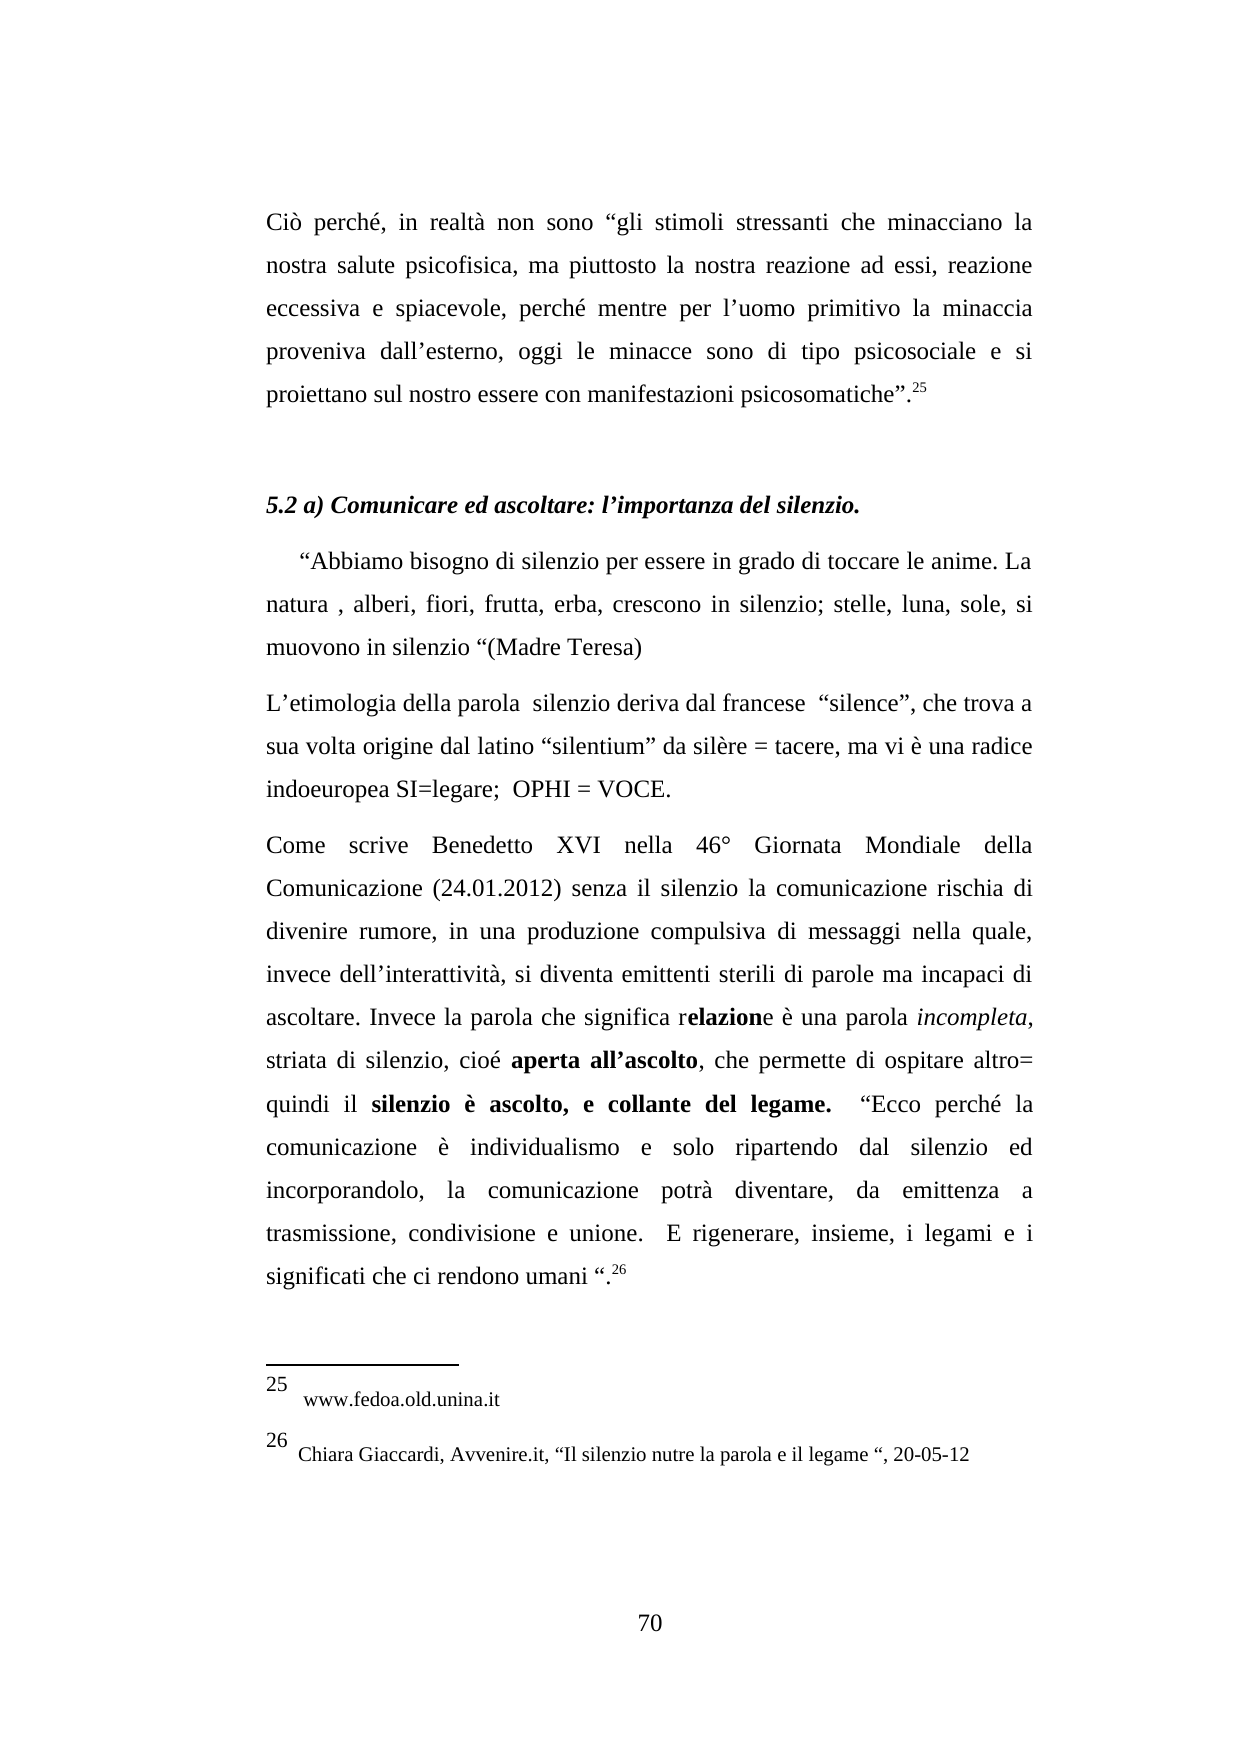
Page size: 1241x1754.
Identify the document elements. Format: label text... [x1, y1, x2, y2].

text “Abbiamo bisogno di silenzio per essere in grado di toccare le anime. La natura , alberi, fiori, frutta, erba, crescono in silenzio; stelle, luna, sole, si muovono in silenzio “(Madre Teresa) [266, 546, 1034, 661]
text L’etimologia della parola silenzio deriva dal francese “silence”, che trova a sua volta origine dal latino “silentium” da silère = tacere, ma vi è una radice indoeuropea SI=legare; OPHI = VOCE. [266, 688, 1034, 803]
text 5.2 a) Comunicare ed ascoltare: l’importanza del silenzio. [266, 491, 1034, 519]
text Ciò perché, in realtà non sono “gli stimoli stressanti che minacciano la nostra salute psicofisica, ma piuttosto la nostra reazione ad essi, reazione eccessiva e spiacevole, perché mentre per l’uomo primitivo la minaccia proveniva dall’esterno, oggi le minacce sono di tipo psicosociale e si proiettano sul nostro essere con manifestazioni psicosomatiche”. [266, 207, 1034, 408]
text Come scrive Benedetto XVI nella 46° Giornata Mondiale della Comunicazione (24.01.2012) senza il silenzio la comunicazione rischia di divenire rumore, in una produzione compulsiva di messaggi nella quale, invece dell’interattività, si diventa emittenti sterili di parole ma incapaci di ascoltare. Invece la parola che significa relazione è una parola incompleta, striata di silenzio, cioé aperta all’ascolto, che permette di ospitare altro= quindi il silenzio è ascolto, e collante del legame. “Ecco perché la comunicazione è individualismo e solo ripartendo dal silenzio ed incorporandolo, la comunicazione potrà diventare, da emittenza a trasmissione, condivisione e unione. E rigenerare, insieme, i legami e i significati che ci rendono umani “. [266, 830, 1034, 1290]
